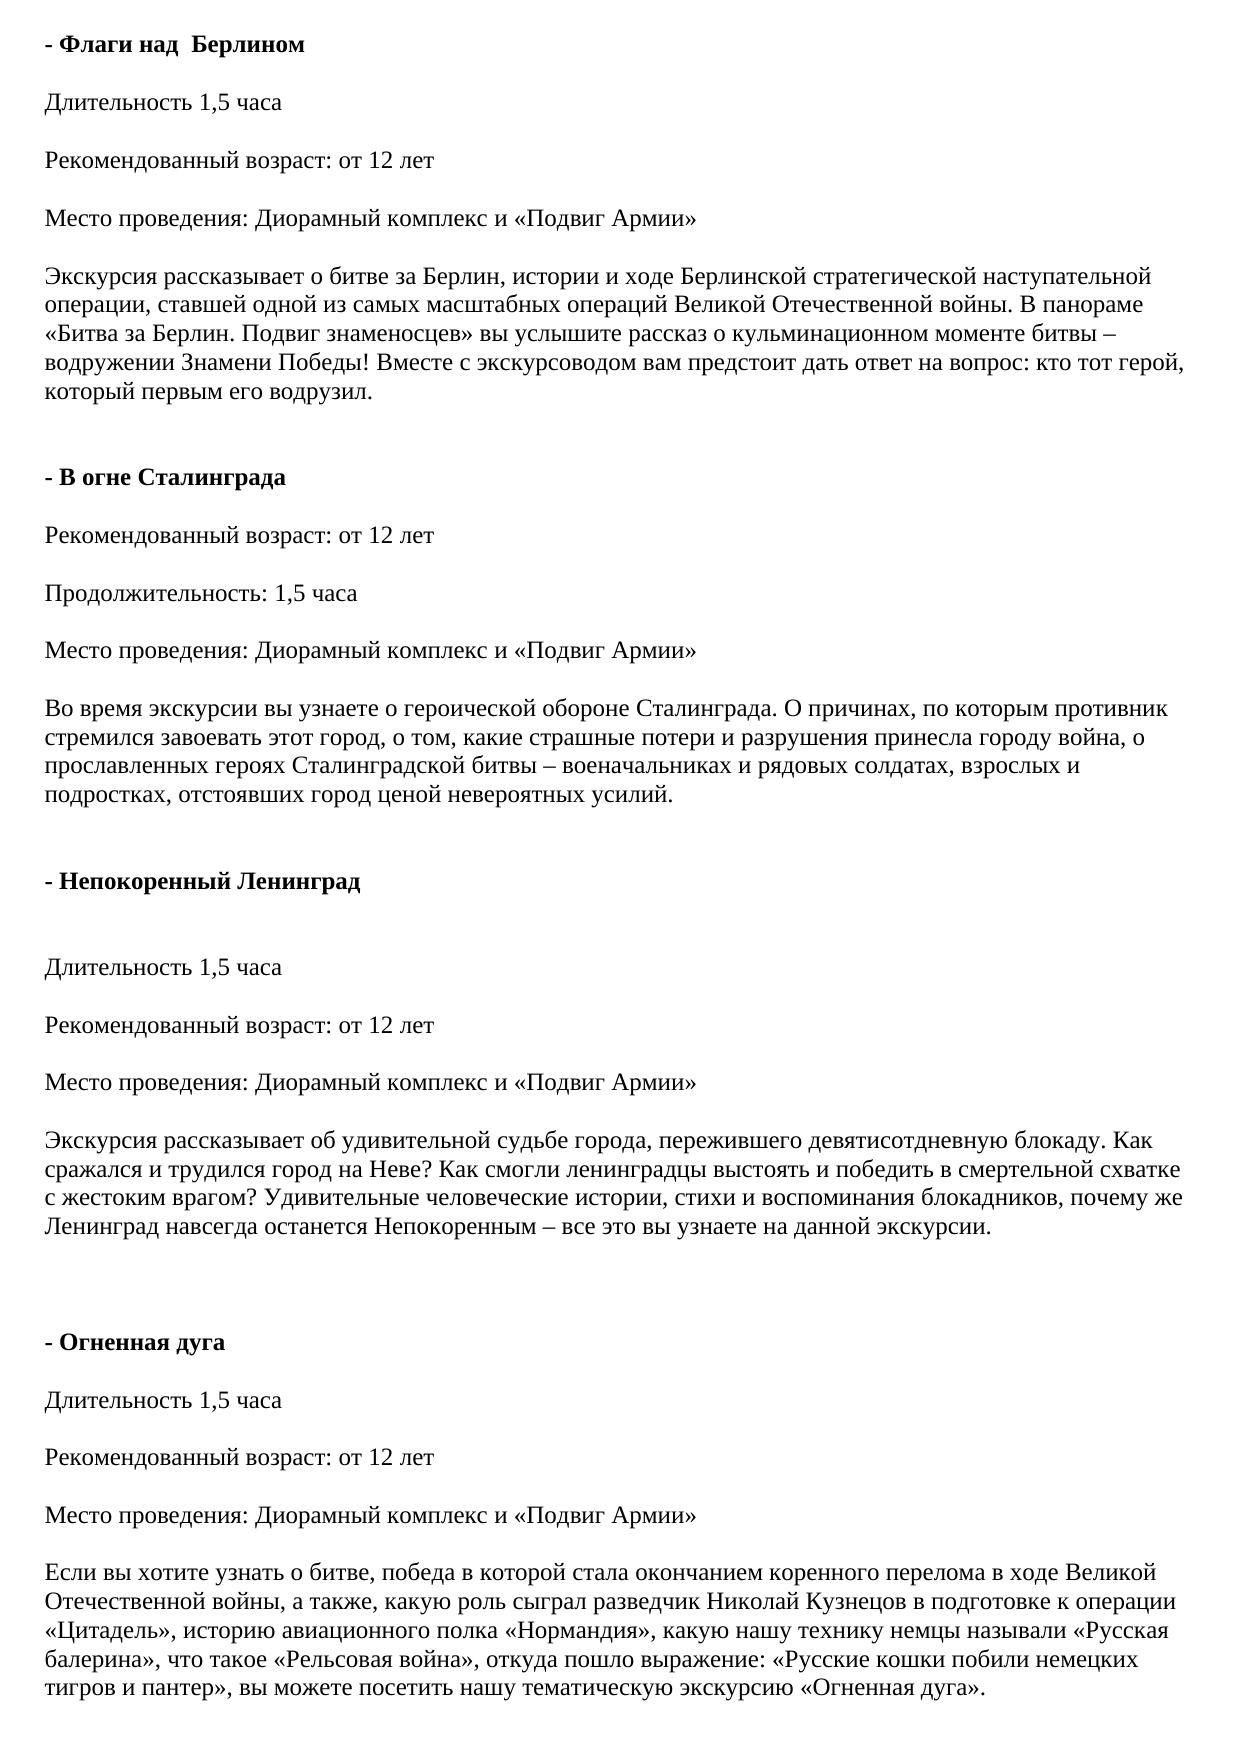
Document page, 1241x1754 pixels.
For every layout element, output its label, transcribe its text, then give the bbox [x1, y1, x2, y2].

text Если вы хотите узнать о битве, победа в которой стала окончанием коренного перелома в ходе Великой Отечественной войны, а также, какую роль сыграл разведчик Николай Кузнецов в подготовке к операции «Цитадель», историю авиационного полка «Нормандия», какую нашу технику немцы называли «Русская балерина», что такое «Рельсовая война», откуда пошло выражение: «Русские кошки побили немецких тигров и пантер», вы можете посетить нашу тематическую экскурсию «Огненная дуга». [44, 1557, 1196, 1701]
text Длительность 1,5 часа [44, 87, 1196, 116]
text Рекомендованный возраст: от 12 лет Продолжительность: 1,5 часа Место проведения: Диорамный комплекс и «Подвиг Армии» [44, 520, 1196, 664]
text Место проведения: Диорамный комплекс и «Подвиг Армии» [44, 203, 1196, 232]
text Рекомендованный возраст: от 12 лет Место проведения: Диорамный комплекс и «Подвиг Армии» [44, 1010, 1196, 1096]
text Экскурсия рассказывает о битве за Берлин, истории и ходе Берлинской стратегической наступательной операции, ставшей одной из самых масштабных операций Великой Отечественной войны. В панораме «Битва за Берлин. Подвиг знаменосцев» вы услышите рассказ о кульминационном моменте битвы – водружении Знамени Победы! Вместе с экскурсоводом вам предстоит дать ответ на вопрос: кто тот герой, который первым его водрузил. [44, 261, 1196, 404]
subtitle - Огненная дуга [44, 1327, 1196, 1356]
text Во время экскурсии вы узнаете о героической обороне Сталинграда. О причинах, по которым противник стремился завоевать этот город, о том, какие страшные потери и разрушения принесла городу война, о прославленных героях Сталинградской битвы – военачальниках и рядовых солдатах, взрослых и подростках, отстоявших город ценой невероятных усилий. [44, 693, 1196, 808]
text Экскурсия рассказывает об удивительной судьбе города, пережившего девятисотдневную блокаду. Как сражался и трудился город на Неве? Как смогли ленинградцы выстоять и победить в смертельной схватке с жестоким врагом? Удивительные человеческие истории, стихи и воспоминания блокадников, почему же Ленинград навсегда останется Непокоренным – все это вы узнаете на данной экскурсии. [44, 1125, 1196, 1240]
text Рекомендованный возраст: от 12 лет Место проведения: Диорамный комплекс и «Подвиг Армии» [44, 1442, 1196, 1529]
text Длительность 1,5 часа [44, 952, 1196, 981]
text Длительность 1,5 часа [44, 1385, 1196, 1414]
text - Непокоренный Ленинград [44, 866, 1196, 894]
text - Флаги над Берлином [44, 29, 1196, 58]
text - В огне Сталинграда [44, 462, 1196, 491]
text Рекомендованный возраст: от 12 лет [44, 145, 1196, 174]
